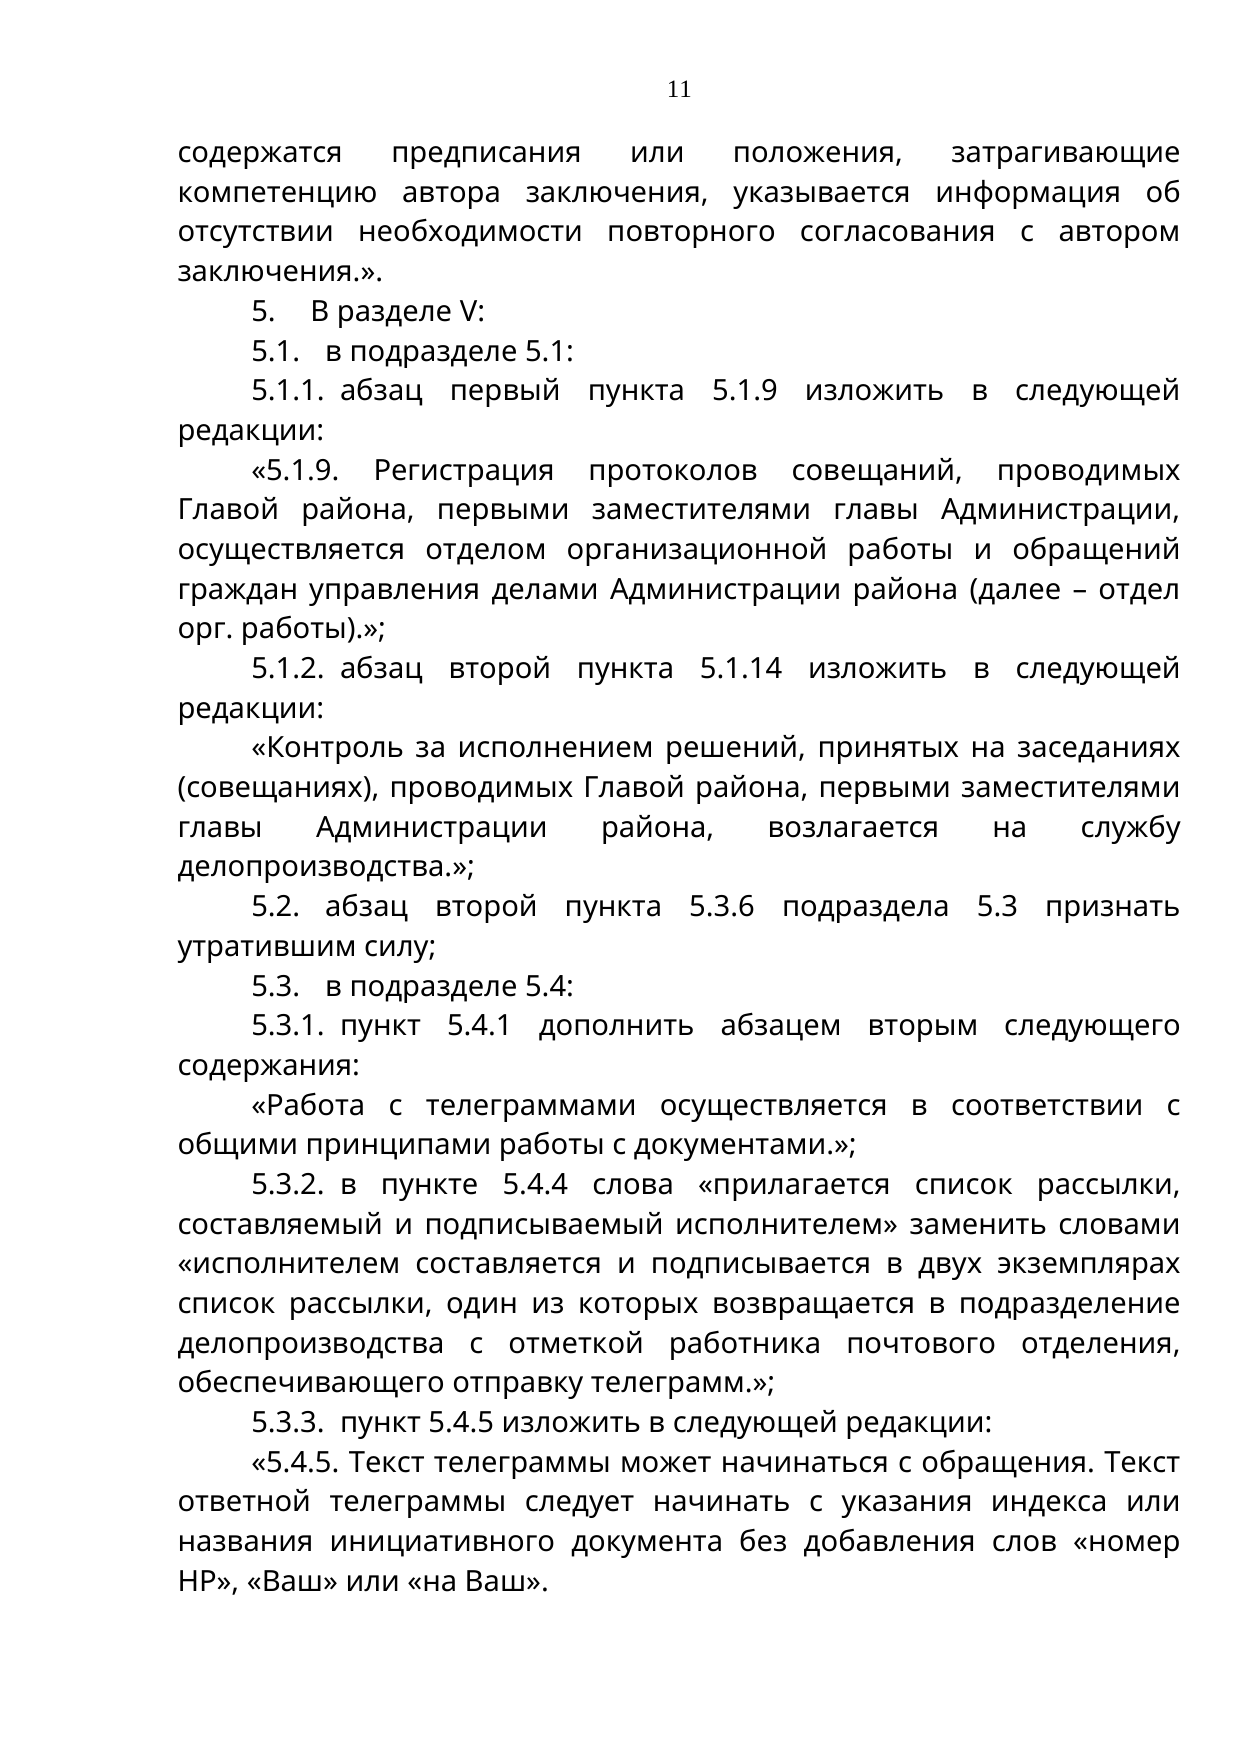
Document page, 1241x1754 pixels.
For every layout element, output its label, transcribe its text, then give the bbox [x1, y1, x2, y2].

list в подразделе 5.4: [177, 965, 1181, 1004]
list В разделе V: [177, 290, 1181, 330]
list абзац второй пункта 5.3.6 подраздела 5.3 признать утратившим силу; [177, 885, 1181, 965]
list абзац второй пункта 5.1.14 изложить в следующей редакции: [177, 647, 1181, 727]
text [177, 131, 1181, 290]
list «Работа с телеграммами осуществляется в соответствии с общими принципами работы с документами.»; [177, 1084, 1181, 1163]
list в подразделе 5.1: [177, 330, 1181, 369]
list в пункте 5.4.4 слова «прилагается список рассылки, составляемый и подписываемый исполнителем» заменить словами «исполнителем составляется и подписывается в двух экземплярах список рассылки, один из которых возвращается в подразделение делопроизводства с отметкой работника почтового отделения, обеспечивающего отправку телеграмм.»; [177, 1163, 1181, 1401]
text «5.4.5. Текст телеграммы может начинаться с обращения. Текст ответной телеграммы следует начинать с указания индекса или названия инициативного документа без добавления слов «номер НР», «Ваш» или «на Ваш». [177, 1441, 1181, 1600]
list абзац первый пункта 5.1.9 изложить в следующей редакции: [177, 369, 1181, 449]
list «Контроль за исполнением решений, принятых на заседаниях (совещаниях), проводимых Главой района, первыми заместителями главы Администрации района, возлагается на службу делопроизводства.»; [177, 727, 1181, 885]
list пункт 5.4.1 дополнить абзацем вторым следующего содержания: [177, 1004, 1181, 1084]
list пункт 5.4.5 изложить в следующей редакции: [177, 1401, 1181, 1441]
list «5.1.9. Регистрация протоколов совещаний, проводимых Главой района, первыми заместителями главы Администрации, осуществляется отделом организационной работы и обращений граждан управления делами Администрации района (далее – отдел орг. работы).»; [177, 449, 1181, 647]
